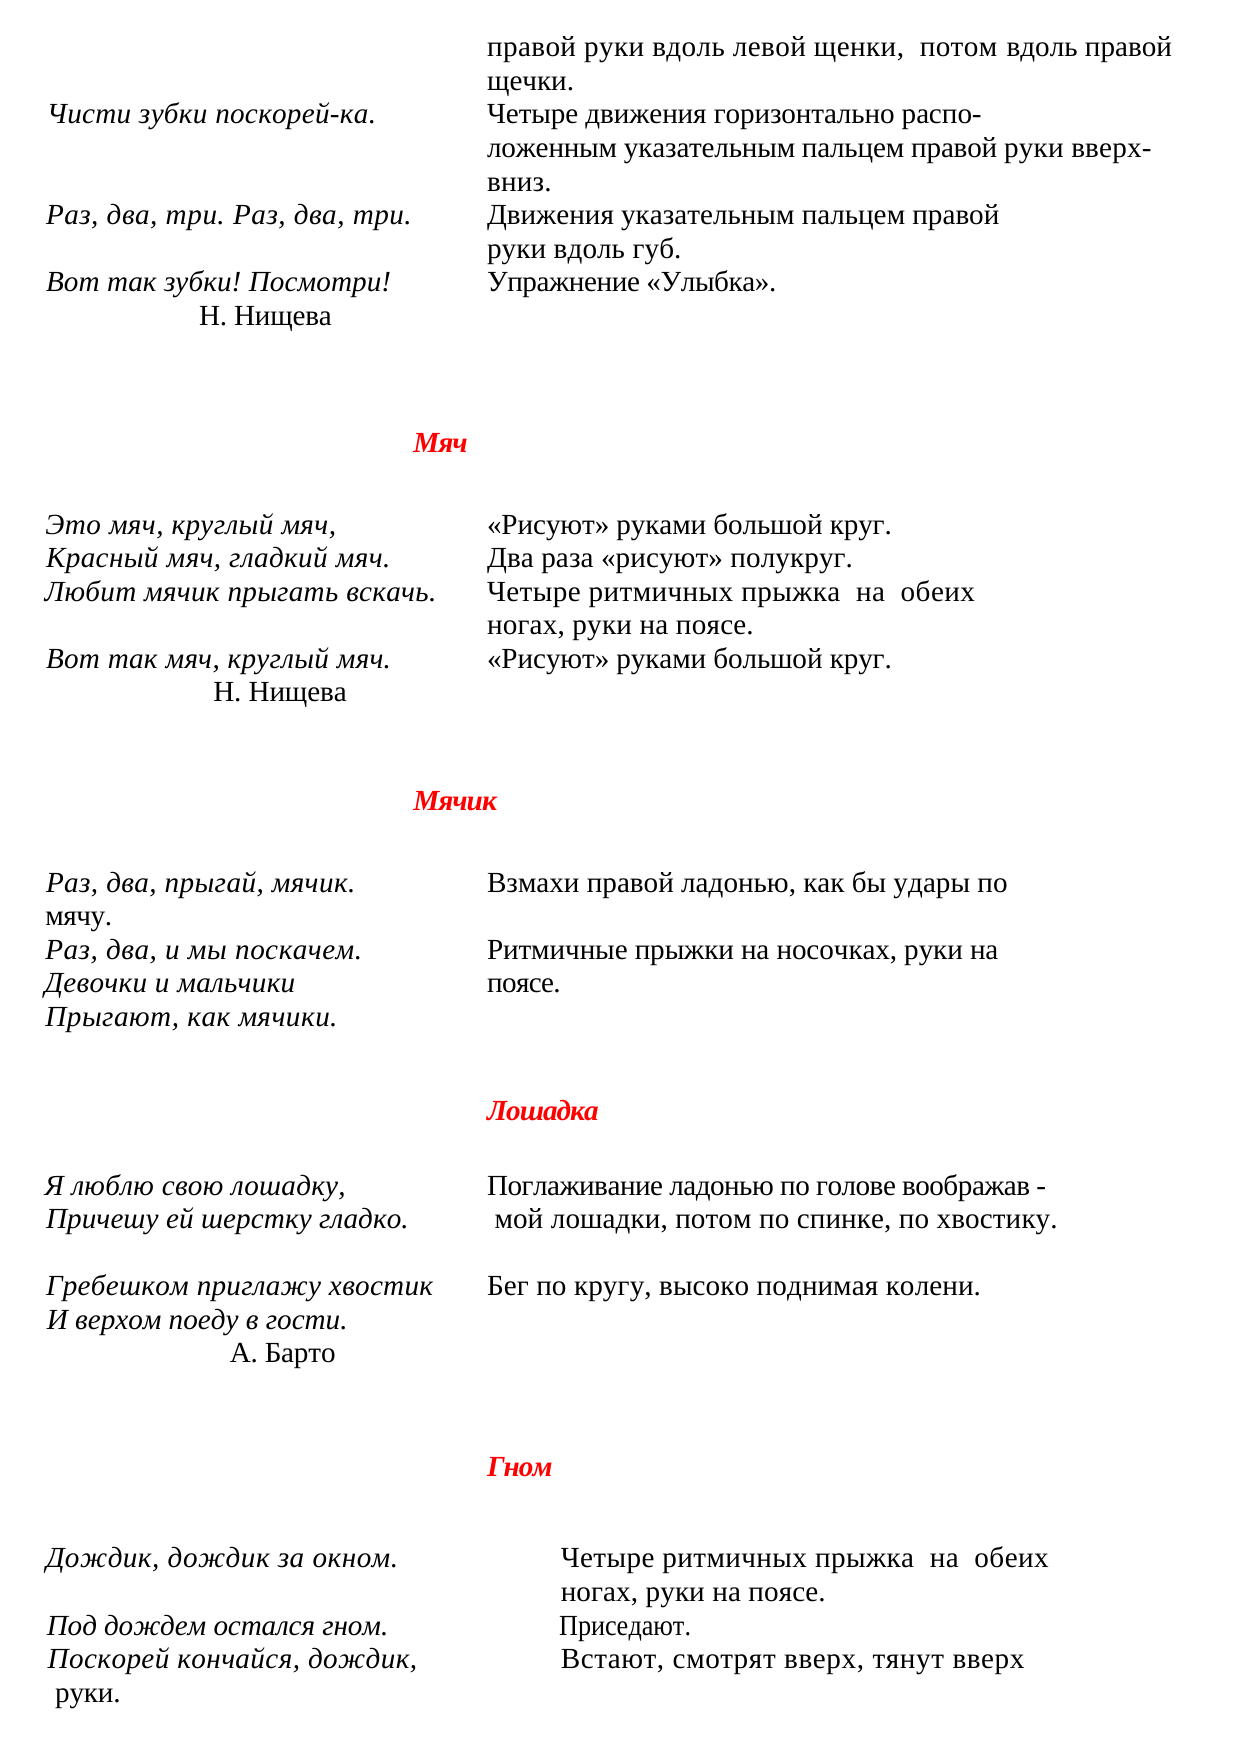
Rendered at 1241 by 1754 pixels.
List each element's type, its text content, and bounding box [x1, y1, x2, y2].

text И верхом поеду в гости. [47, 1302, 1196, 1335]
text Н. Нищева [199, 298, 1196, 331]
text ногах, руки на поясе. [439, 607, 1196, 641]
text Мяч [45, 426, 1196, 459]
text Вот так мяч, круглый мяч. «Рисуют» руками большой круг. [46, 641, 1196, 674]
text Лошадка [44, 1093, 1192, 1127]
text правой руки вдоль левой щенки, потом вдоль правой щечки. [487, 29, 1196, 97]
text Раз, два, прыгай, мячик. Взмахи правой ладонью, как бы удары по [46, 865, 1196, 898]
text Причешу ей шерстку гладко. мой лошадки, потом по спинке, по хвостику. [46, 1201, 1196, 1235]
text Любит мячик прыгать вскачь. Четыре ритмичных прыжка на обеих [44, 574, 1196, 607]
text ногах, руки на поясе. [516, 1574, 1196, 1608]
text Раз, два, три. Раз, два, три. Движения указательным пальцем правой [46, 197, 1196, 231]
text Это мяч, круглый мяч, «Рисуют» руками большой круг. [45, 507, 1196, 540]
text Мячик [44, 783, 1193, 816]
text Н. Нищева [213, 674, 1196, 708]
text Под дождем остался гном. Приседают. [47, 1608, 1196, 1641]
text ложенным указательным пальцем правой руки вверх-вниз. [487, 130, 1196, 197]
text Раз, два, и мы поскачем. Ритмичные прыжки на носочках, руки на [45, 932, 1196, 965]
text Гном [44, 1449, 1195, 1483]
text руки вдоль губ. [437, 231, 1196, 264]
text Поскорей кончайся, дождик, Встают, смотрят вверх, тянут вверх [47, 1641, 1196, 1675]
text Чисти зубки поскорей-ка. Четыре движения горизонтально распо- [47, 97, 1196, 130]
text Девочки и мальчики поясе. [44, 965, 1196, 999]
text Дождик, дождик за окном. Четыре ритмичных прыжка на обеих [46, 1541, 1196, 1574]
text Красный мяч, гладкий мяч. Два раза «рисуют» полукруг. [46, 540, 1196, 574]
text А. Барто [229, 1335, 1196, 1369]
text Прыгают, как мячики. [45, 999, 1196, 1032]
text Я люблю свою лошадку, Поглаживание ладонью по голове воображав - [44, 1168, 1196, 1201]
text мячу. [45, 898, 1196, 932]
text Вот так зубки! Посмотри! Упражнение «Улыбка». [46, 264, 1196, 298]
text руки. [55, 1675, 1196, 1708]
text Гребешком приглажу хвостик Бег по кругу, высоко поднимая колени. [46, 1268, 1196, 1302]
